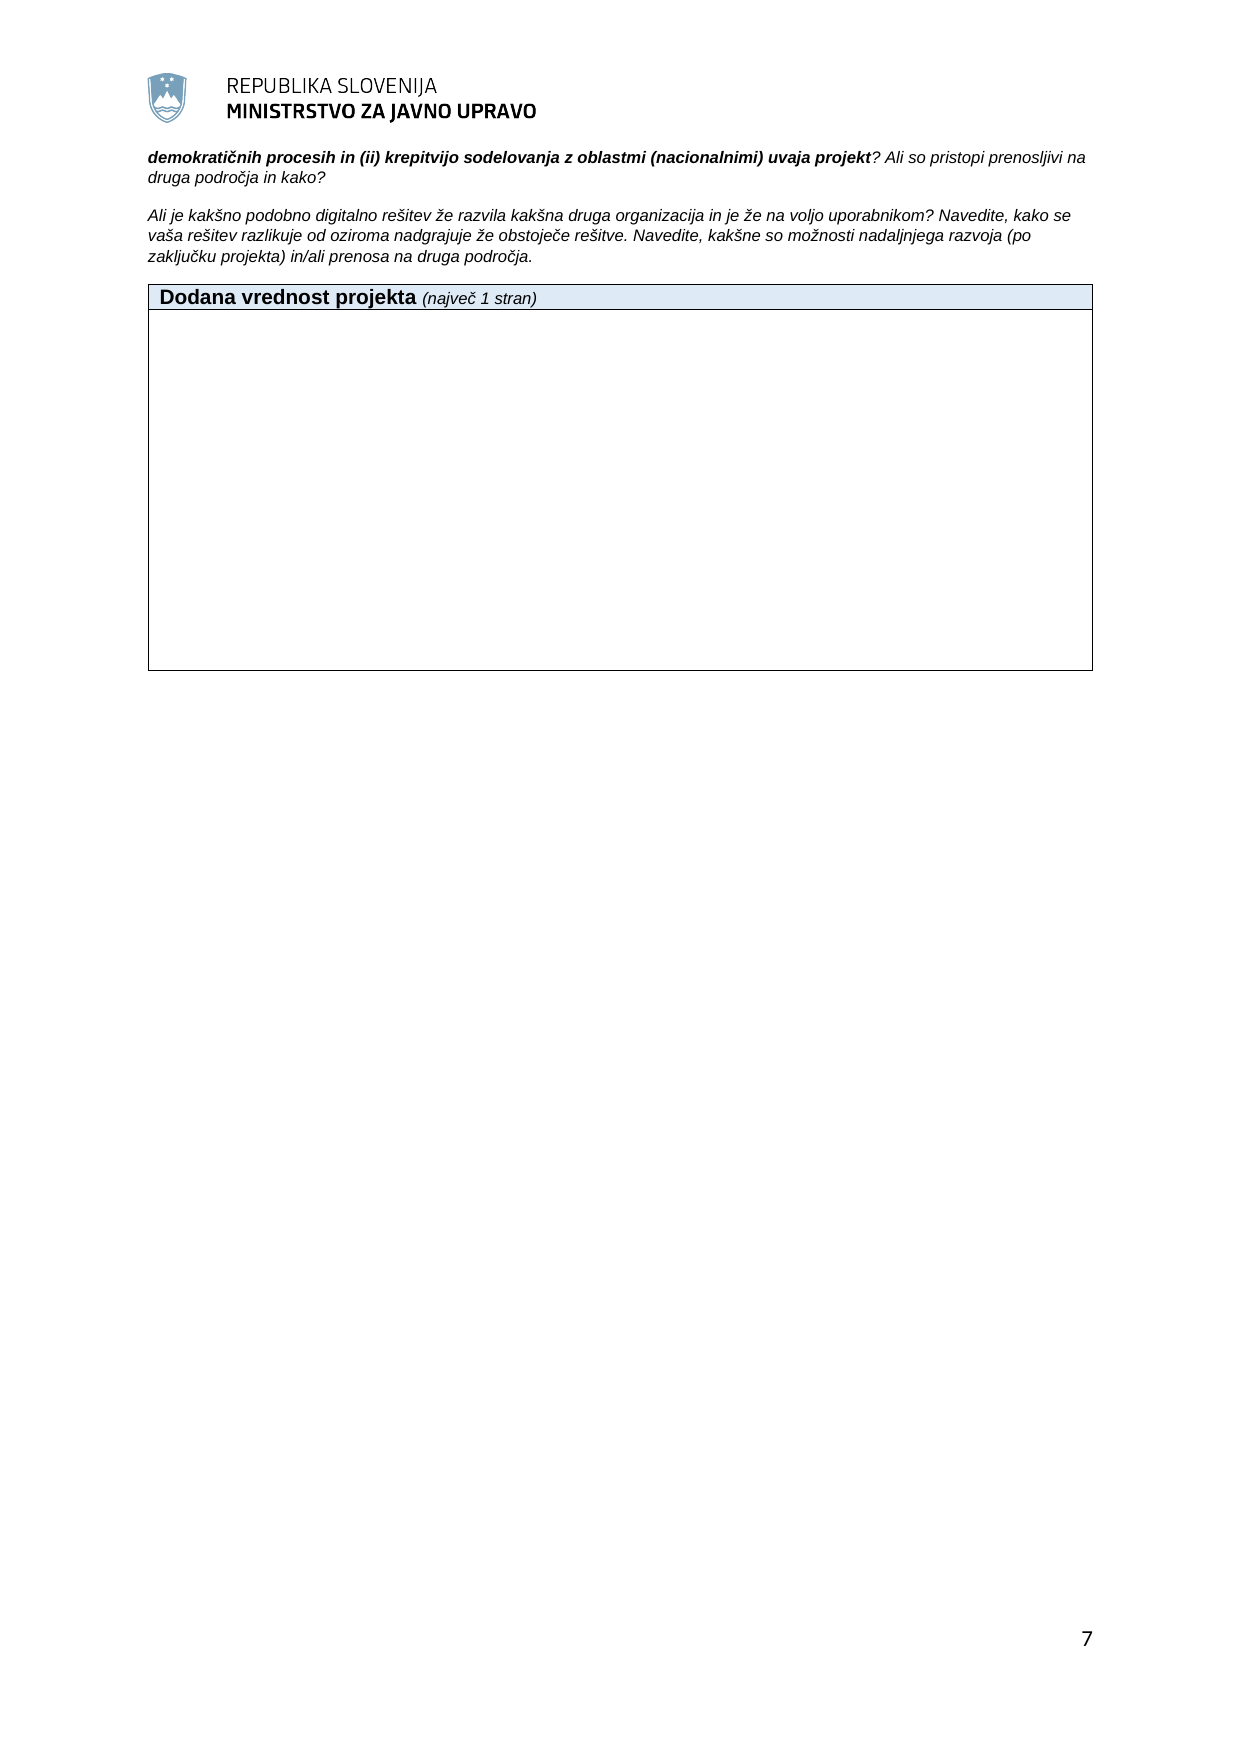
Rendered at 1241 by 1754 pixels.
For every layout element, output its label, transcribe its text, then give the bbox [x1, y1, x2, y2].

table_cell [149, 310, 1092, 669]
text Ali je kakšno podobno digitalno rešitev že razvila kakšna druga organizacija in je že na voljo uporabnikom? Navedite, kako se vaša rešitev razlikuje od oziroma nadgrajuje že obstoječe rešitve. Navedite, kakšne so možnosti nadaljnjega razvoja (po zaključku projekta) in/ali prenosa na druga področja. [148, 206, 1093, 266]
picture [147, 73, 537, 125]
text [148, 148, 1093, 187]
table_header Dodana vrednost projekta (največ 1 stran) [149, 285, 1092, 309]
